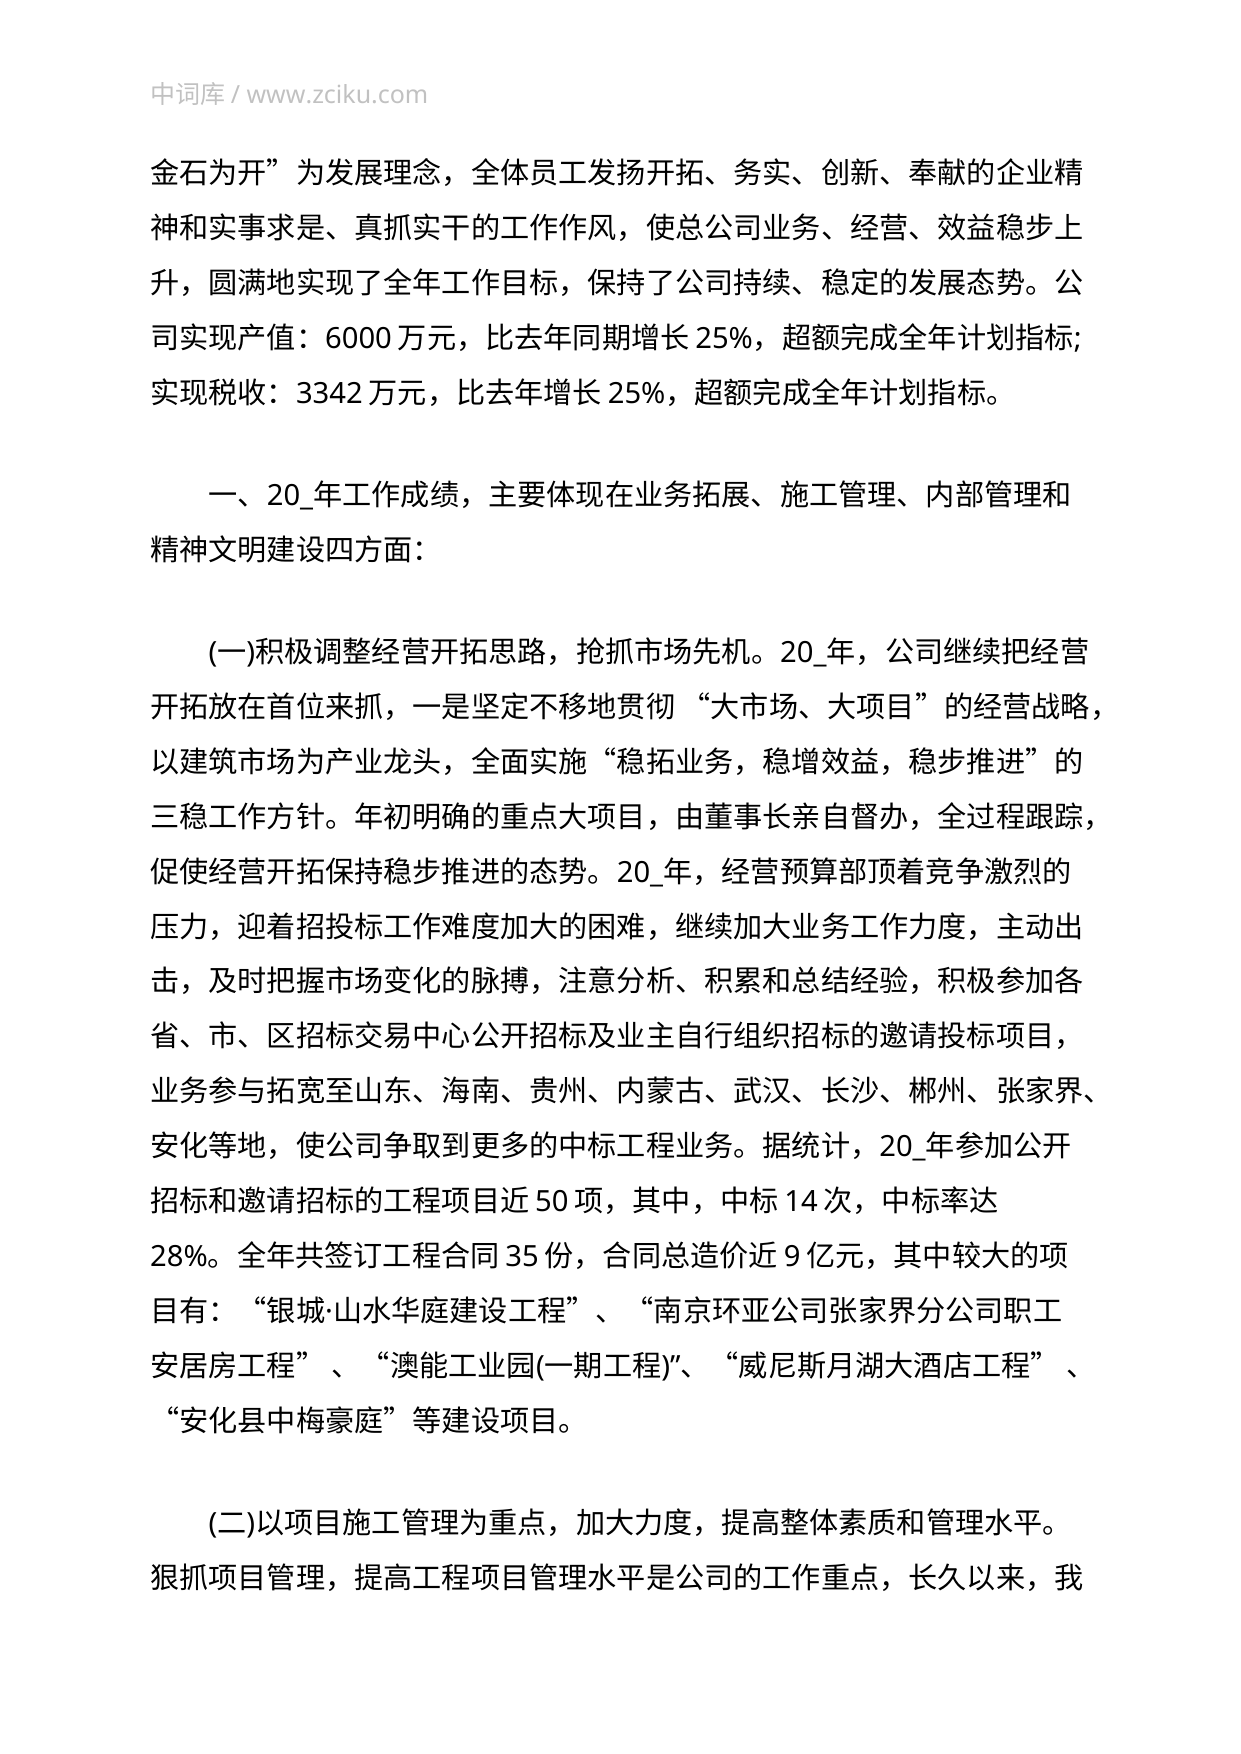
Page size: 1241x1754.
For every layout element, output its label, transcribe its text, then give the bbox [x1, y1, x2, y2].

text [150, 1499, 1090, 1597]
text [150, 150, 1090, 412]
text 一、20_年工作成绩，主要体现在业务拓展、施工管理、内部管理和精神文明建设四方面： [150, 472, 1090, 569]
text (一)积极调整经营开拓思路，抢抓市场先机。20_年，公司继续把经营开拓放在首位来抓，一是坚定不移地贯彻 “大市场、大项目”的经营战略，以建筑市场为产业龙头，全面实施“稳拓业务，稳增效益，稳步推进”的三稳工作方针。年初明确的重点大项目，由董事长亲自督办，全过程跟踪，促使经营开拓保持稳步推进的态势。20_年，经营预算部顶着竞争激烈的压力，迎着招投标工作难度加大的困难，继续加大业务工作力度，主动出击，及时把握市场变化的脉搏，注意分析、积累和总结经验，积极参加各省、市、区招标交易中心公开招标及业主自行组织招标的邀请投标项目，业务参与拓宽至山东、海南、贵州、内蒙古、武汉、长沙、郴州、张家界、安化等地，使公司争取到更多的中标工程业务。据统计，20_年参加公开招标和邀请招标的工程项目近50项，其中，中标14次，中标率达28%。全年共签订工程合同35份，合同总造价近9亿元，其中较大的项目有：“银城·山水华庭建设工程”、“南京环亚公司张家界分公司职工安居房工程” 、“澳能工业园(一期工程)”、“威尼斯月湖大酒店工程” 、“安化县中梅豪庭”等建设项目。 [150, 628, 1090, 1440]
